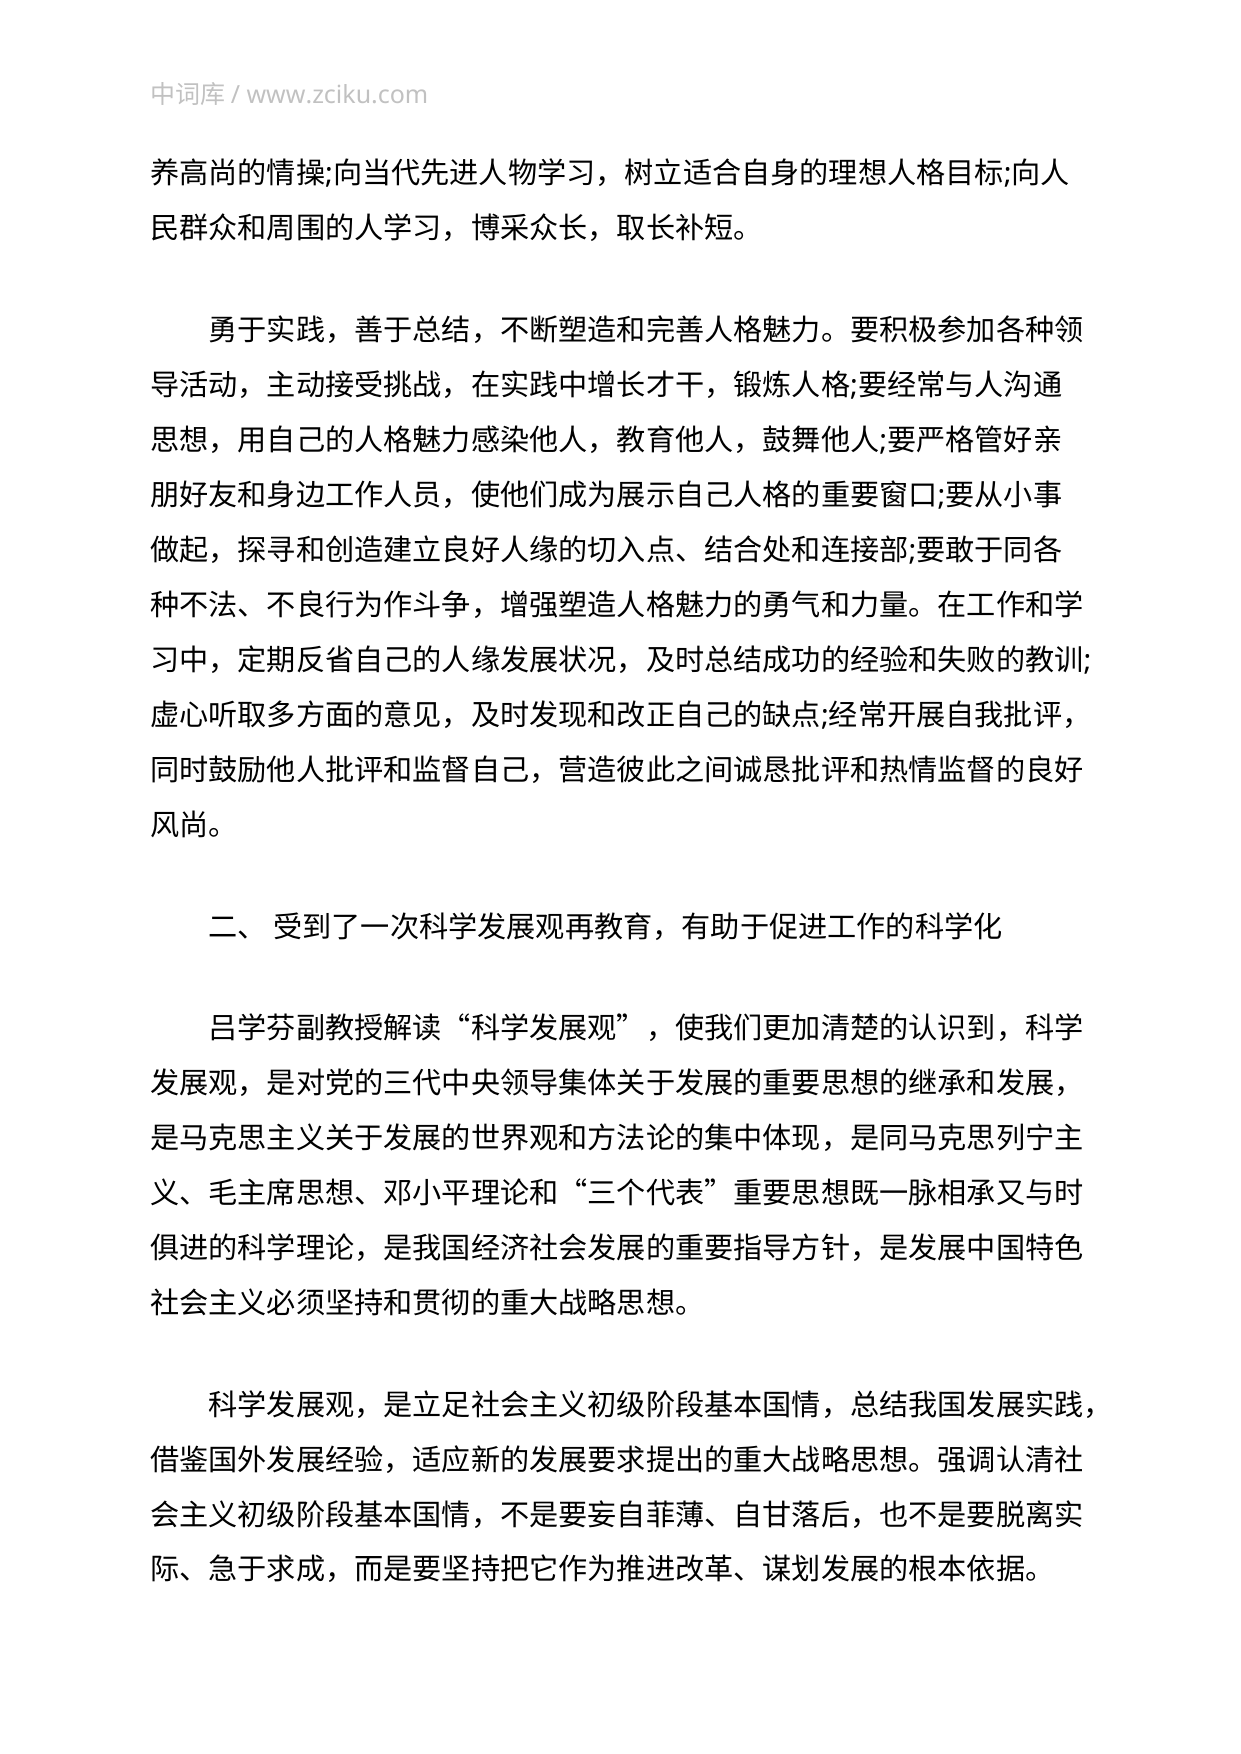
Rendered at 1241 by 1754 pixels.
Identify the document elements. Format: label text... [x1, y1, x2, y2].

text 科学发展观，是立足社会主义初级阶段基本国情，总结我国发展实践，借鉴国外发展经验，适应新的发展要求提出的重大战略思想。强调认清社会主义初级阶段基本国情，不是要妄自菲薄、自甘落后，也不是要脱离实际、急于求成，而是要坚持把它作为推进改革、谋划发展的根本依据。 [150, 1381, 1090, 1588]
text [150, 150, 1090, 247]
text 勇于实践，善于总结，不断塑造和完善人格魅力。要积极参加各种领导活动，主动接受挑战，在实践中增长才干，锻炼人格;要经常与人沟通思想，用自己的人格魅力感染他人，教育他人，鼓舞他人;要严格管好亲朋好友和身边工作人员，使他们成为展示自己人格的重要窗口;要从小事做起，探寻和创造建立良好人缘的切入点、结合处和连接部;要敢于同各种不法、不良行为作斗争，增强塑造人格魅力的勇气和力量。在工作和学习中，定期反省自己的人缘发展状况，及时总结成功的经验和失败的教训;虚心听取多方面的意见，及时发现和改正自己的缺点;经常开展自我批评，同时鼓励他人批评和监督自己，营造彼此之间诚恳批评和热情监督的良好风尚。 [150, 307, 1090, 844]
text 二、 受到了一次科学发展观再教育，有助于促进工作的科学化 [150, 903, 1090, 946]
text 吕学芬副教授解读“科学发展观”，使我们更加清楚的认识到，科学发展观，是对党的三代中央领导集体关于发展的重要思想的继承和发展，是马克思主义关于发展的世界观和方法论的集中体现，是同马克思列宁主义、毛主席思想、邓小平理论和“三个代表”重要思想既一脉相承又与时俱进的科学理论，是我国经济社会发展的重要指导方针，是发展中国特色社会主义必须坚持和贯彻的重大战略思想。 [150, 1005, 1090, 1322]
